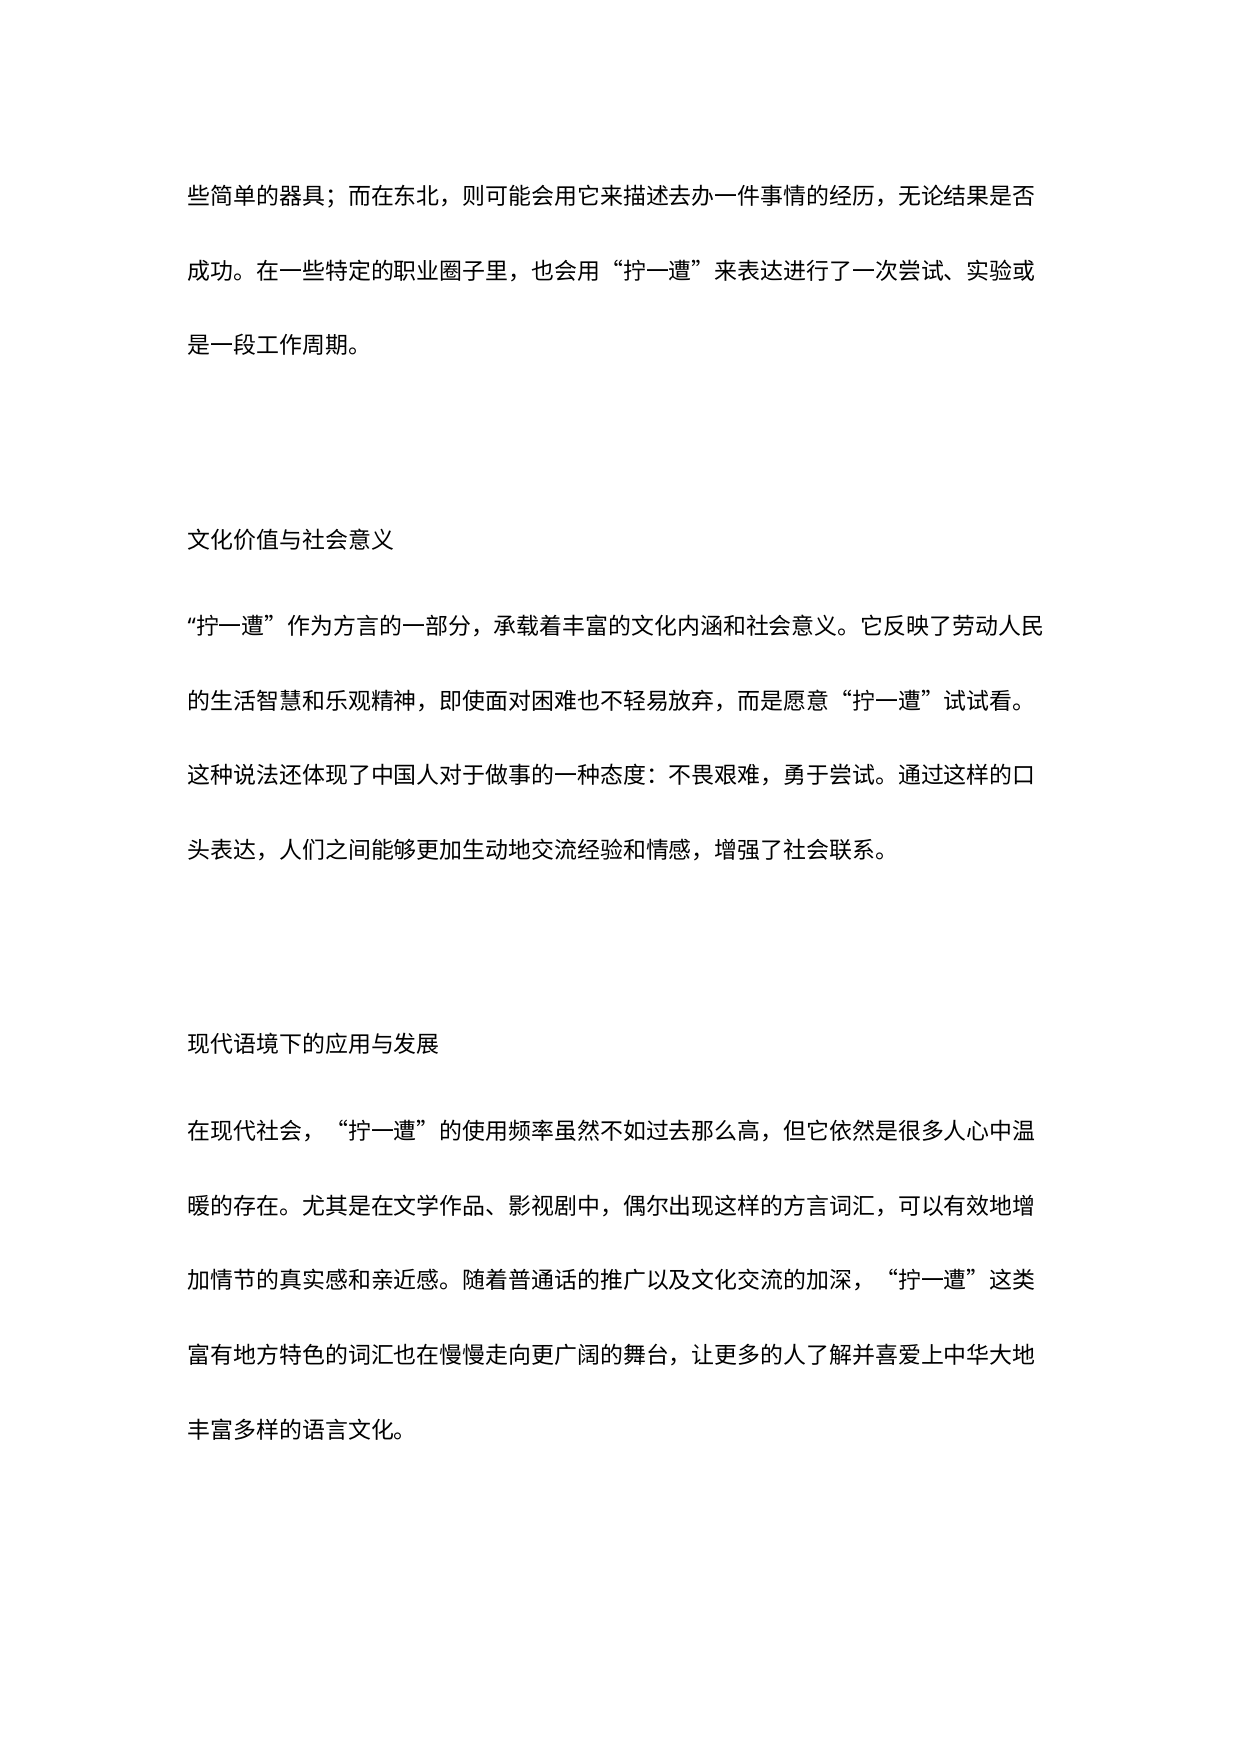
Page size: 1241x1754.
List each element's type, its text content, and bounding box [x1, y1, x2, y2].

text 文化价值与社会意义 [187, 506, 1053, 571]
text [187, 162, 1053, 376]
text 在现代社会，“拧一遭”的使用频率虽然不如过去那么高，但它依然是很多人心中温暖的存在。尤其是在文学作品、影视剧中，偶尔出现这样的方言词汇，可以有效地增加情节的真实感和亲近感。随着普通话的推广以及文化交流的加深，“拧一遭”这类富有地方特色的词汇也在慢慢走向更广阔的舞台，让更多的人了解并喜爱上中华大地丰富多样的语言文化。 [187, 1097, 1053, 1461]
text 现代语境下的应用与发展 [187, 1011, 1053, 1076]
text “拧一遭”作为方言的一部分，承载着丰富的文化内涵和社会意义。它反映了劳动人民的生活智慧和乐观精神，即使面对困难也不轻易放弃，而是愿意“拧一遭”试试看。这种说法还体现了中国人对于做事的一种态度：不畏艰难，勇于尝试。通过这样的口头表达，人们之间能够更加生动地交流经验和情感，增强了社会联系。 [187, 592, 1053, 881]
